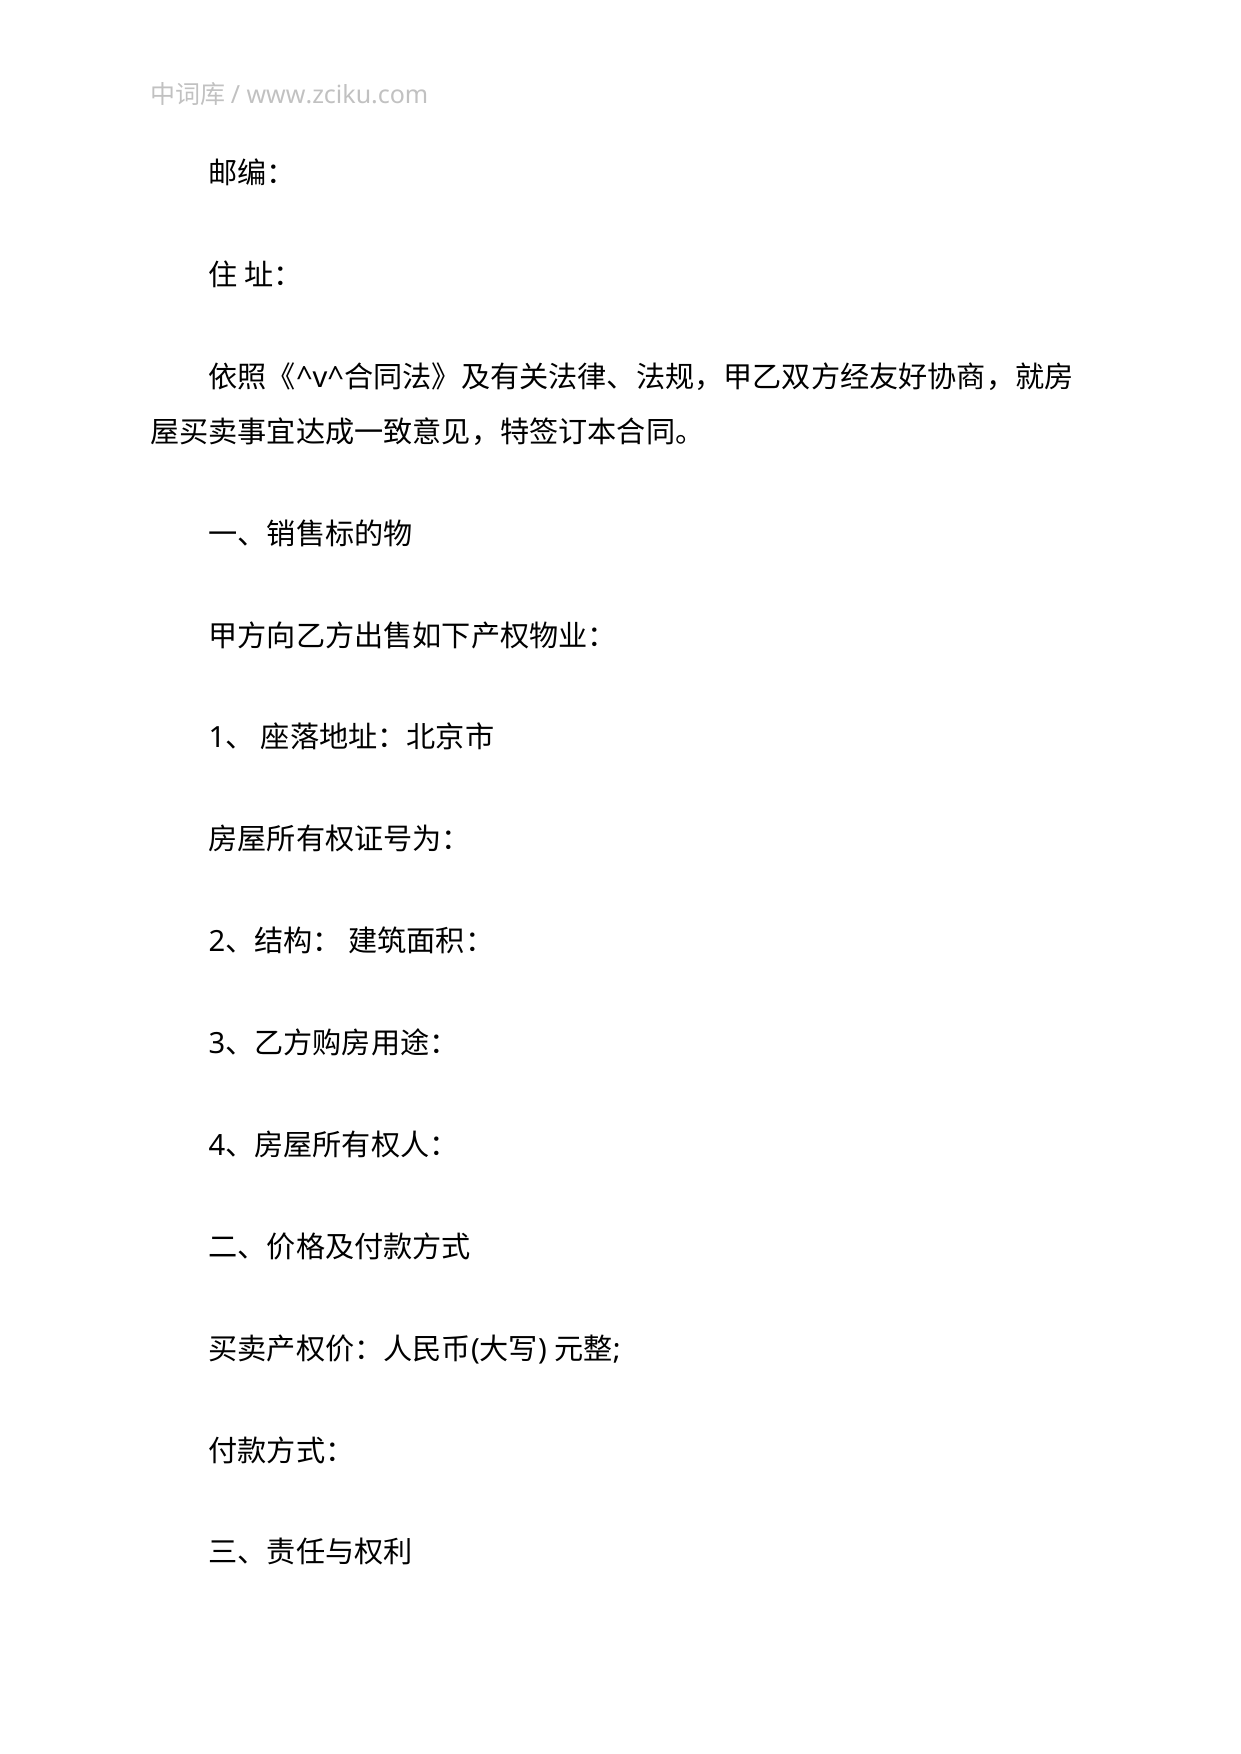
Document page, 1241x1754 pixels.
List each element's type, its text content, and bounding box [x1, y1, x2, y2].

text 房屋所有权证号为： [150, 816, 1090, 858]
text 买卖产权价：人民币(大写) 元整; [150, 1325, 1090, 1368]
text 一、销售标的物 [150, 510, 1090, 553]
text 依照《^v^合同法》及有关法律、法规，甲乙双方经友好协商，就房屋买卖事宜达成一致意见，特签订本合同。 [150, 353, 1090, 451]
text 二、价格及付款方式 [150, 1223, 1090, 1266]
text 三、责任与权利 [150, 1529, 1090, 1571]
text 甲方向乙方出售如下产权物业： [150, 612, 1090, 654]
text 住 址： [150, 252, 1090, 294]
text 1、 座落地址：北京市 [150, 714, 1090, 756]
text 2、结构： 建筑面积： [150, 918, 1090, 960]
text 3、乙方购房用途： [150, 1019, 1090, 1062]
text 4、房屋所有权人： [150, 1122, 1090, 1164]
text 邮编： [150, 150, 1090, 192]
text 付款方式： [150, 1427, 1090, 1469]
